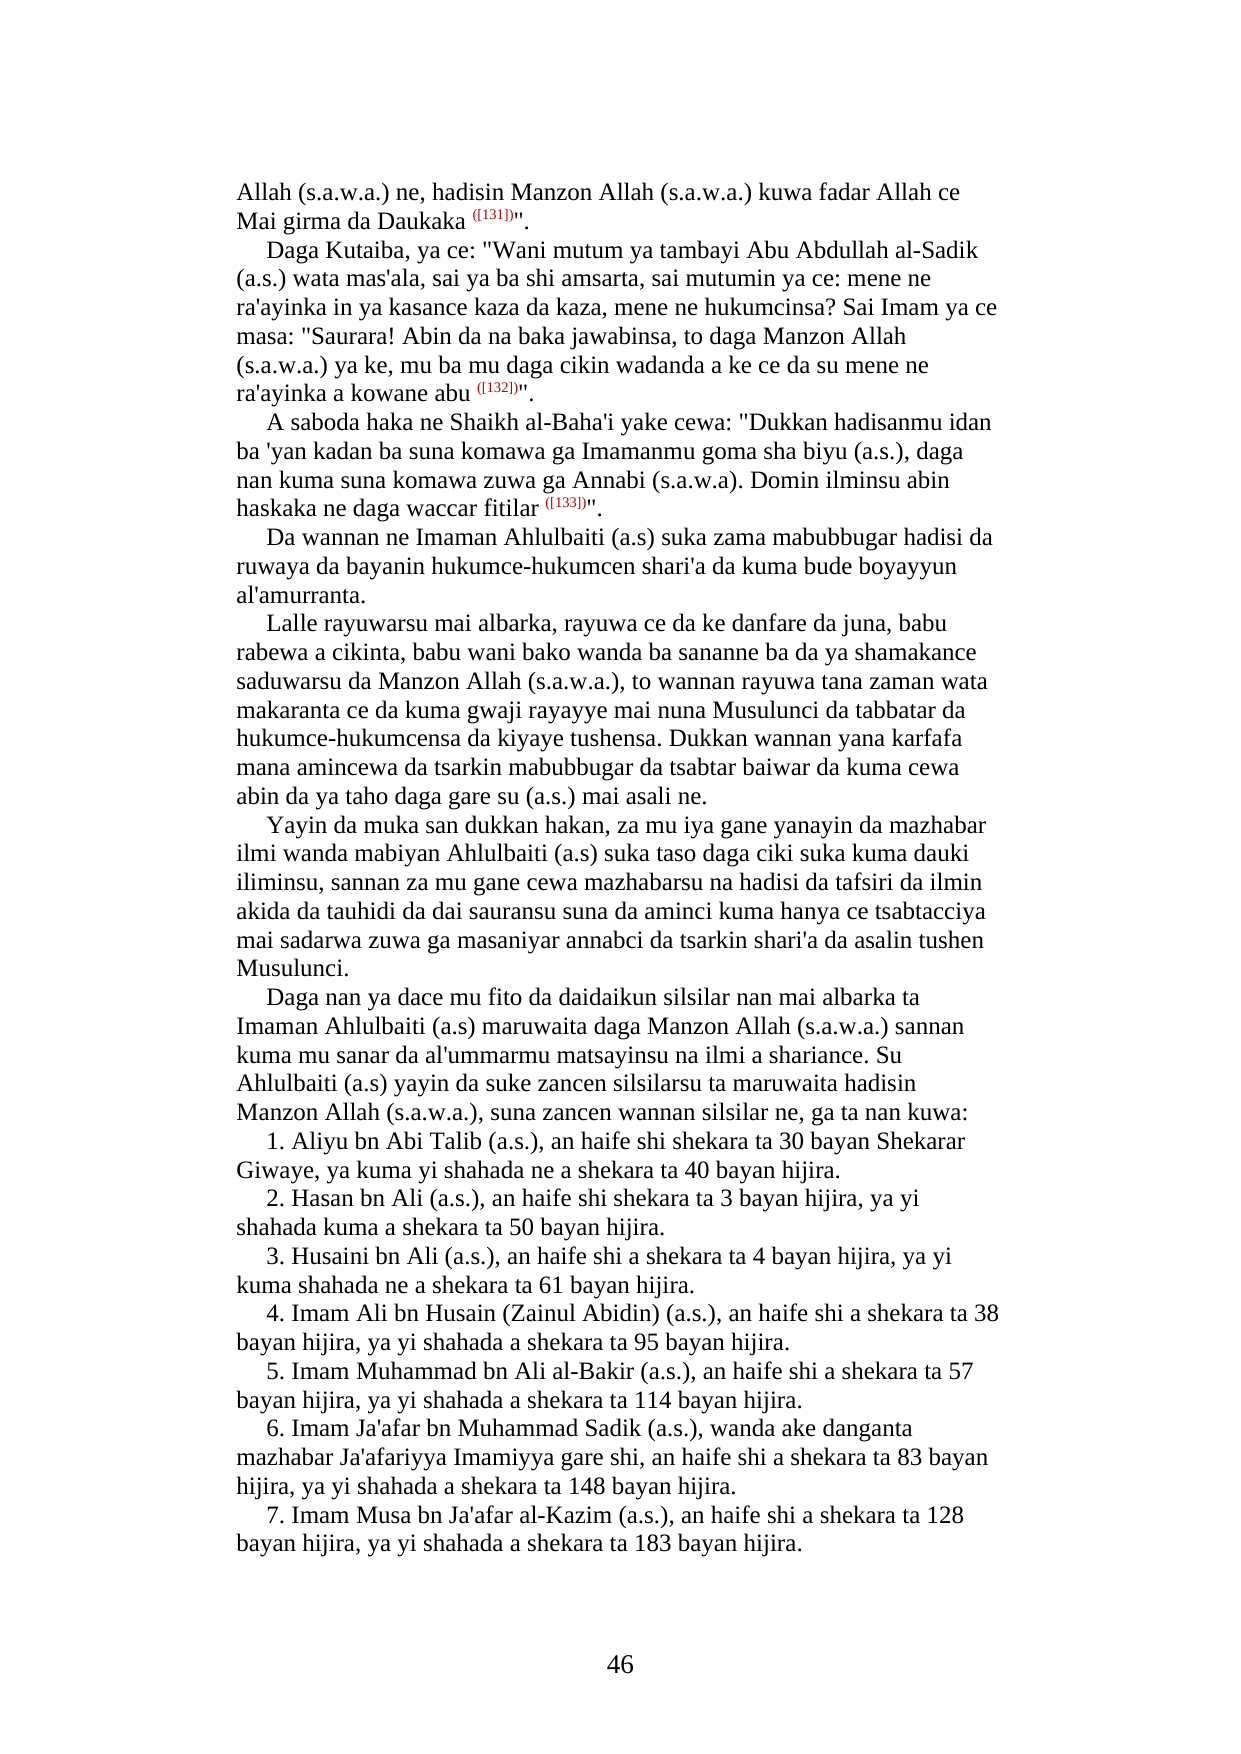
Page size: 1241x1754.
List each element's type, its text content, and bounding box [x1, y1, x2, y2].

text 7. Imam Musa bn Ja'afar al-Kazim (a.s.), an haife shi a shekara ta 128 bayan hijira, ya yi shahada a shekara ta 183 bayan hijira. [236, 1500, 1004, 1557]
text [236, 177, 1004, 235]
text Lalle rayuwarsu mai albarka, rayuwa ce da ke danfare da juna, babu rabewa a cikinta, babu wani bako wanda ba sananne ba da ya shamakance saduwarsu da Manzon Allah (s.a.w.a.), to wannan rayuwa tana zaman wata makaranta ce da kuma gwaji rayayye mai nuna Musulunci da tabbatar da hukumce-hukumcensa da kiyaye tushensa. Dukkan wannan yana karfafa mana amincewa da tsarkin mabubbugar da tsabtar baiwar da kuma cewa abin da ya taho daga gare su (a.s.) mai asali ne. [236, 608, 1004, 810]
text Da wannan ne Imaman Ahlulbaiti (a.s) suka zama mabubbugar hadisi da ruwaya da bayanin hukumce-hukumcen shari'a da kuma bude boyayyun al'amurranta. [236, 522, 1004, 608]
text 5. Imam Muhammad bn Ali al-Bakir (a.s.), an haife shi a shekara ta 57 bayan hijira, ya yi shahada a shekara ta 114 bayan hijira. [236, 1356, 1004, 1413]
text Yayin da muka san dukkan hakan, za mu iya gane yanayin da mazhabar ilmi wanda mabiyan Ahlulbaiti (a.s) suka taso daga ciki suka kuma dauki iliminsu, sannan za mu gane cewa mazhabarsu na hadisi da tafsiri da ilmin akida da tauhidi da dai sauransu suna da aminci kuma hanya ce tsabtacciya mai sadarwa zuwa ga masaniyar annabci da tsarkin shari'a da asalin tushen Musulunci. [236, 810, 1004, 982]
text 2. Hasan bn Ali (a.s.), an haife shi shekara ta 3 bayan hijira, ya yi shahada kuma a shekara ta 50 bayan hijira. [236, 1183, 1004, 1241]
text 4. Imam Ali bn Husain (Zainul Abidin) (a.s.), an haife shi a shekara ta 38 bayan hijira, ya yi shahada a shekara ta 95 bayan hijira. [236, 1298, 1004, 1356]
text Daga nan ya dace mu fito da daidaikun silsilar nan mai albarka ta Imaman Ahlulbaiti (a.s) maruwaita daga Manzon Allah (s.a.w.a.) sannan kuma mu sanar da al'ummarmu matsayinsu na ilmi a shariance. Su Ahlulbaiti (a.s) yayin da suke zancen silsilarsu ta maruwaita hadisin Manzon Allah (s.a.w.a.), suna zancen wannan silsilar ne, ga ta nan kuwa: [236, 982, 1004, 1126]
text A saboda haka ne Shaikh al-Baha'i yake cewa: "Dukkan hadisanmu idan ba 'yan kadan ba suna komawa ga Imamanmu goma sha biyu (a.s.), daga nan kuma suna komawa zuwa ga Annabi (s.a.w.a). Domin ilminsu abin haskaka ne daga waccar fitilar ([133])". [236, 407, 1004, 522]
text 6. Imam Ja'afar bn Muhammad Sadik (a.s.), wanda ake danganta mazhabar Ja'afariyya Imamiyya gare shi, an haife shi a shekara ta 83 bayan hijira, ya yi shahada a shekara ta 148 bayan hijira. [236, 1413, 1004, 1500]
text 1. Aliyu bn Abi Talib (a.s.), an haife shi shekara ta 30 bayan Shekarar Giwaye, ya kuma yi shahada ne a shekara ta 40 bayan hijira. [236, 1126, 1004, 1183]
text 3. Husaini bn Ali (a.s.), an haife shi a shekara ta 4 bayan hijira, ya yi kuma shahada ne a shekara ta 61 bayan hijira. [236, 1241, 1004, 1298]
text Daga Kutaiba, ya ce: "Wani mutum ya tambayi Abu Abdullah al-Sadik (a.s.) wata mas'ala, sai ya ba shi amsarta, sai mutumin ya ce: mene ne ra'ayinka in ya kasance kaza da kaza, mene ne hukumcinsa? Sai Imam ya ce masa: "Saurara! Abin da na baka jawabinsa, to daga Manzon Allah (s.a.w.a.) ya ke, mu ba mu daga cikin wadanda a ke ce da su mene ne ra'ayinka a kowane abu ([132])". [236, 235, 1004, 407]
